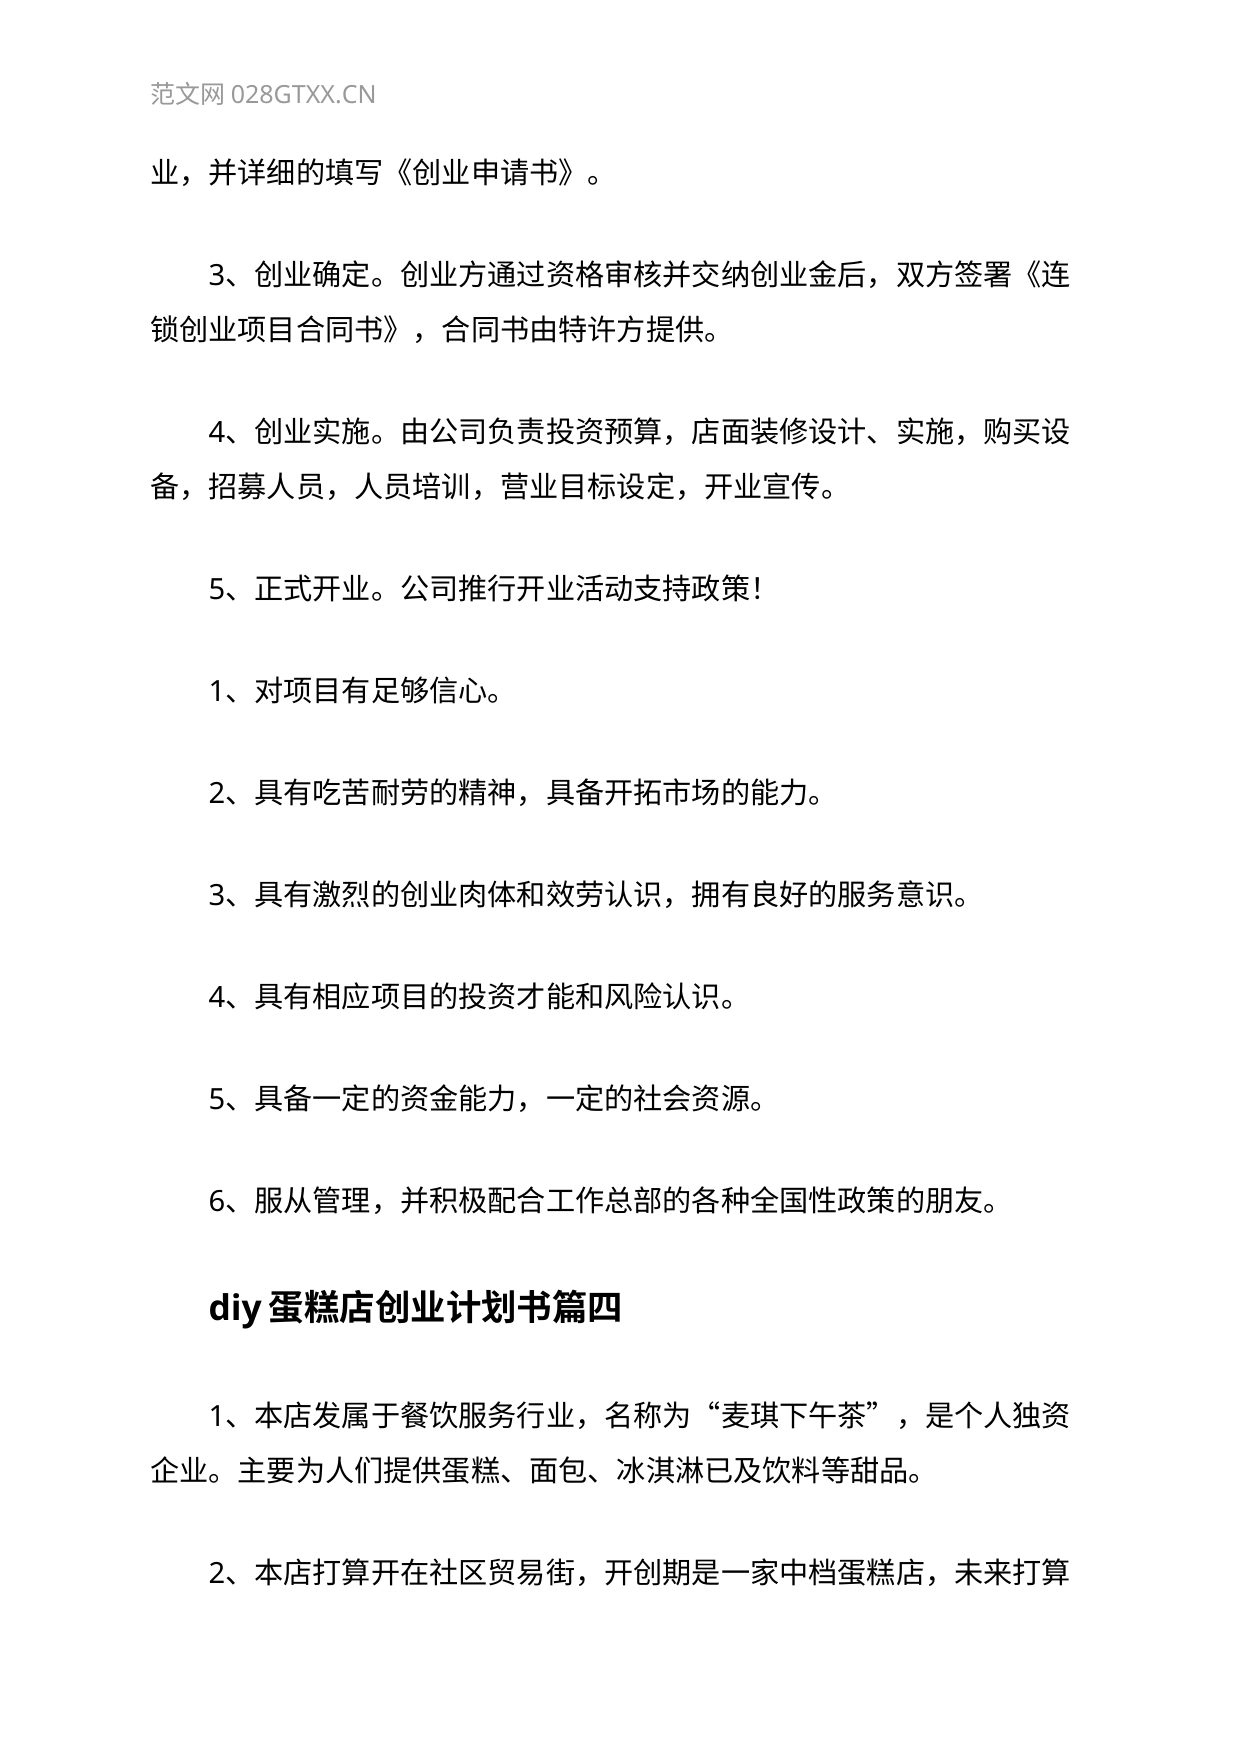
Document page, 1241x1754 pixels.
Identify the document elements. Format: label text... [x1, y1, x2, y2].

text 2、具有吃苦耐劳的精神，具备开拓市场的能力。 [150, 769, 1090, 812]
text 5、正式开业。公司推行开业活动支持政策！ [150, 565, 1090, 608]
text 3、创业确定。创业方通过资格审核并交纳创业金后，双方签署《连锁创业项目合同书》，合同书由特许方提供。 [150, 252, 1090, 349]
text 4、具有相应项目的投资才能和风险认识。 [150, 973, 1090, 1016]
text 6、服从管理，并积极配合工作总部的各种全国性政策的朋友。 [150, 1177, 1090, 1219]
text 3、具有激烈的创业肉体和效劳认识，拥有良好的服务意识。 [150, 871, 1090, 914]
text 4、创业实施。由公司负责投资预算，店面装修设计、实施，购买设备，招募人员，人员培训，营业目标设定，开业宣传。 [150, 408, 1090, 506]
text 1、对项目有足够信心。 [150, 667, 1090, 710]
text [150, 150, 1090, 192]
text diy蛋糕店创业计划书篇四 [150, 1279, 1090, 1331]
text 1、本店发属于餐饮服务行业，名称为“麦琪下午茶”，是个人独资企业。主要为人们提供蛋糕、面包、冰淇淋已及饮料等甜品。 [150, 1393, 1090, 1490]
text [150, 1549, 1090, 1592]
text 5、具备一定的资金能力，一定的社会资源。 [150, 1075, 1090, 1118]
